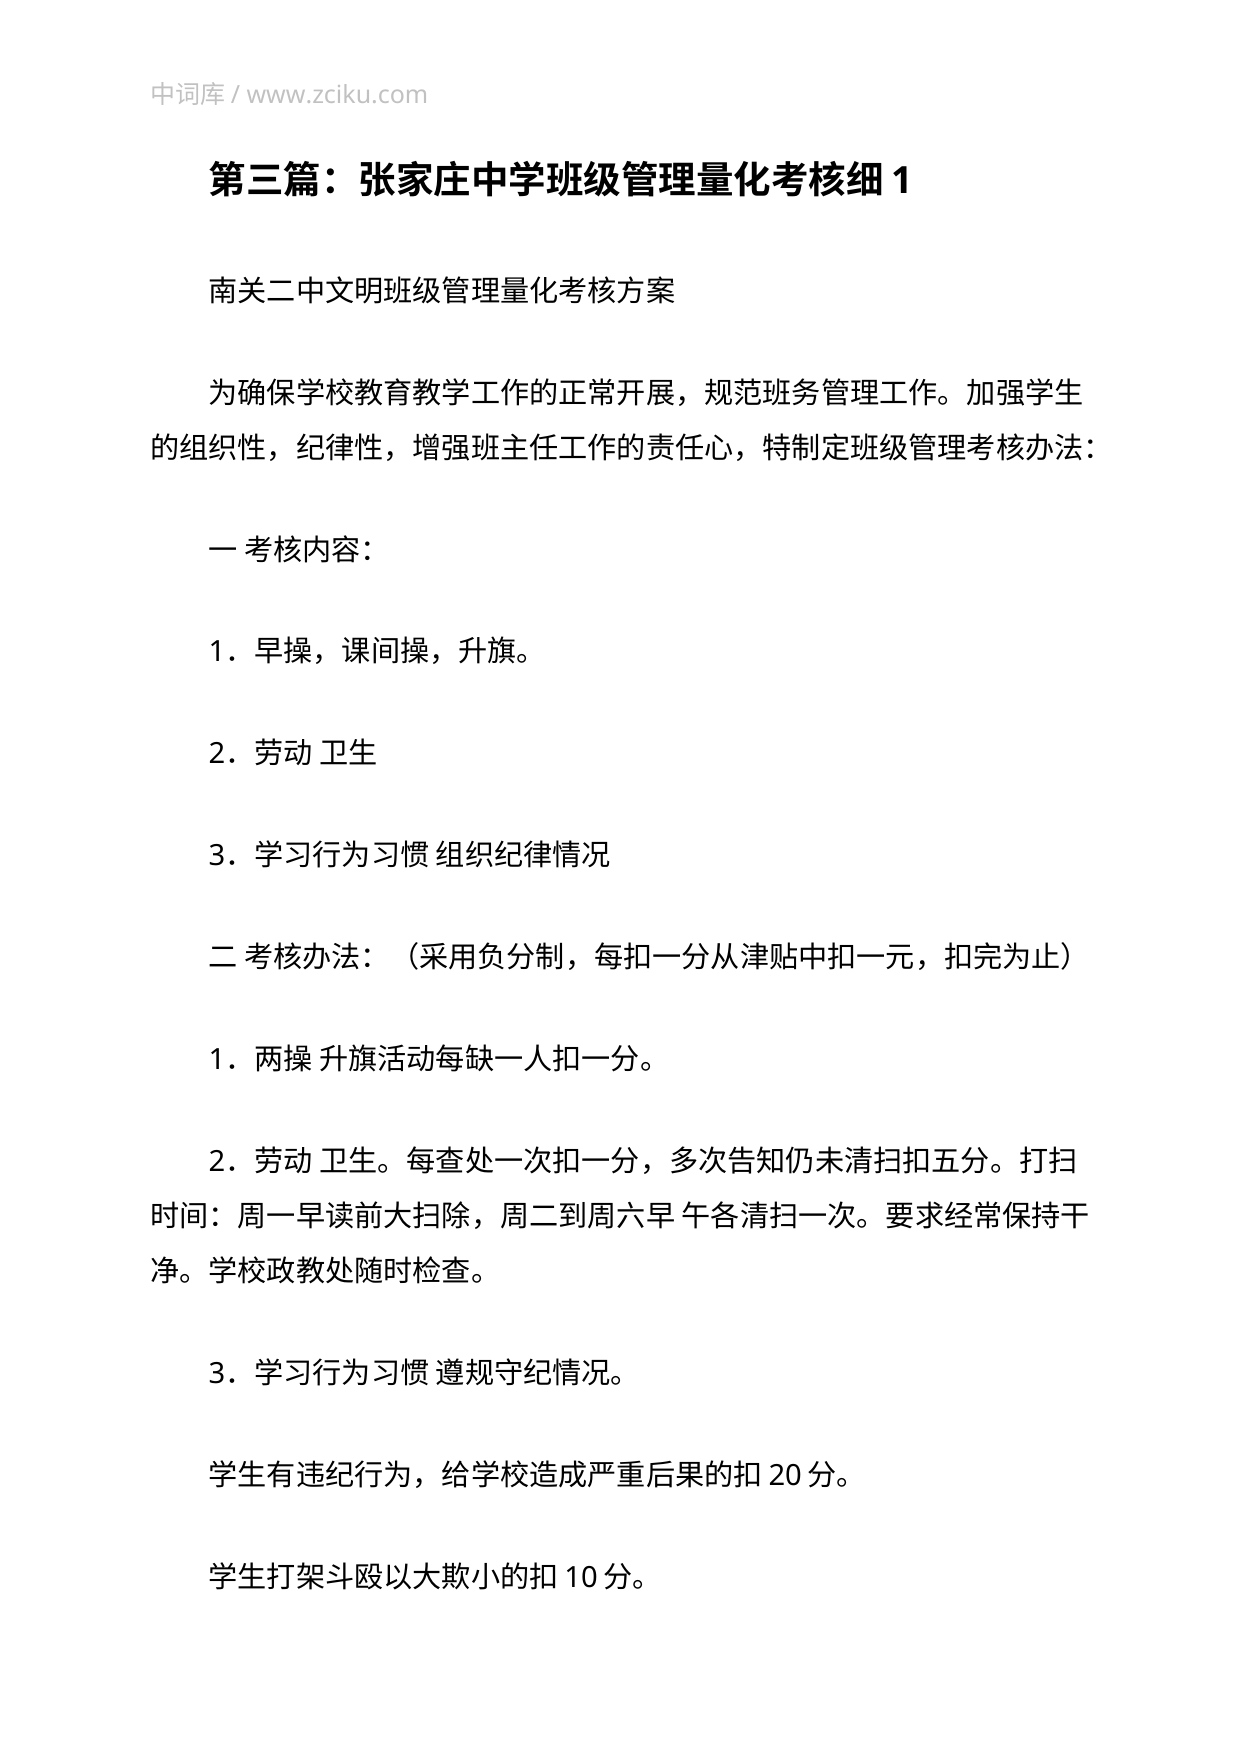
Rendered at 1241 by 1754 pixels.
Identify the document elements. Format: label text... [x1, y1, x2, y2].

text 为确保学校教育教学工作的正常开展，规范班务管理工作。加强学生的组织性，纪律性，增强班主任工作的责任心，特制定班级管理考核办法： [150, 369, 1090, 467]
text 南关二中文明班级管理量化考核方案 [150, 268, 1090, 310]
text 学生打架斗殴以大欺小的扣10分。 [150, 1553, 1090, 1596]
text 3．学习行为习惯 组织纪律情况 [150, 832, 1090, 874]
text 第三篇：张家庄中学班级管理量化考核细1 [150, 150, 1090, 204]
text 1．早操，课间操，升旗。 [150, 628, 1090, 670]
text 二 考核办法：（采用负分制，每扣一分从津贴中扣一元，扣完为止） [150, 934, 1090, 976]
text 2．劳动 卫生。每查处一次扣一分，多次告知仍未清扫扣五分。打扫时间：周一早读前大扫除，周二到周六早 午各清扫一次。要求经常保持干净。学校政教处随时检查。 [150, 1137, 1090, 1290]
text 2．劳动 卫生 [150, 730, 1090, 772]
text 一 考核内容： [150, 526, 1090, 568]
text 3．学习行为习惯 遵规守纪情况。 [150, 1349, 1090, 1392]
text 学生有违纪行为，给学校造成严重后果的扣20分。 [150, 1451, 1090, 1493]
text 1．两操 升旗活动每缺一人扣一分。 [150, 1036, 1090, 1078]
